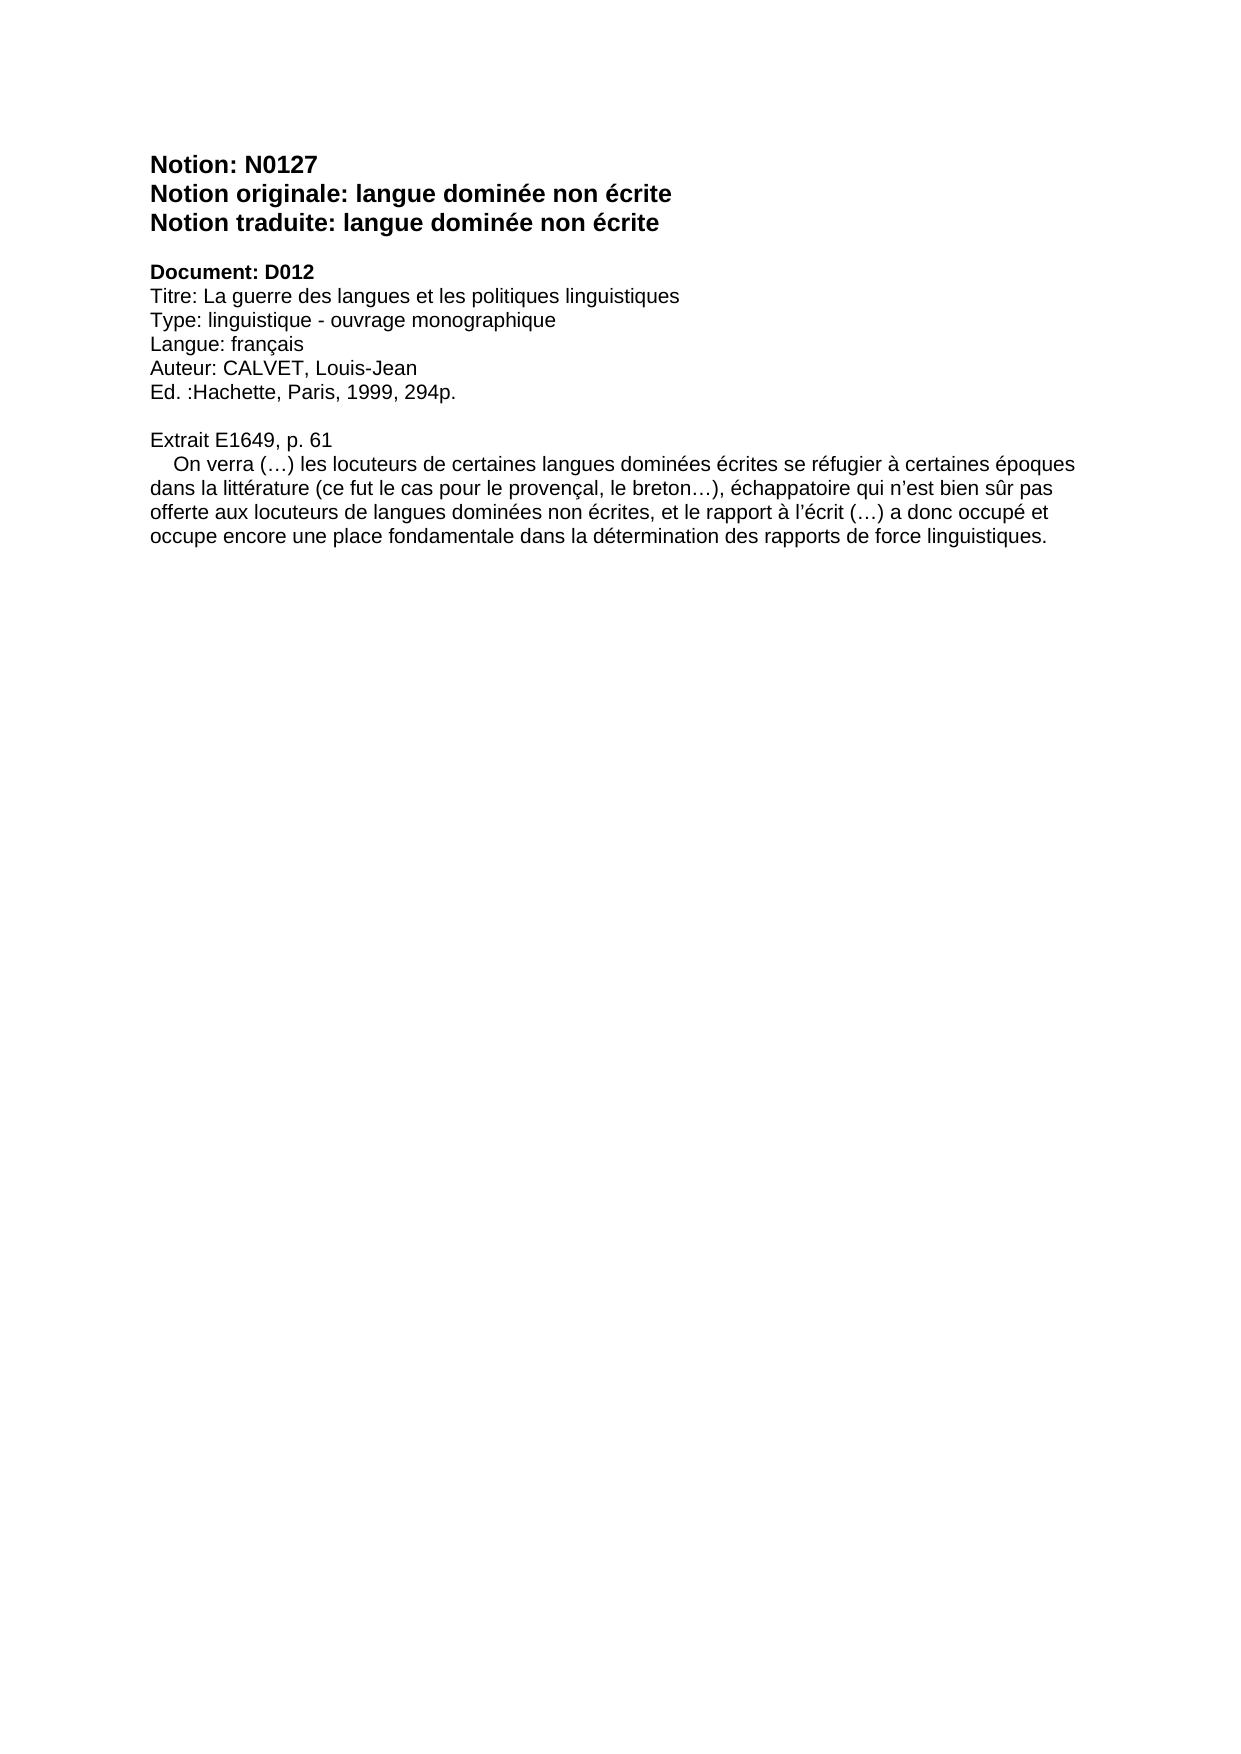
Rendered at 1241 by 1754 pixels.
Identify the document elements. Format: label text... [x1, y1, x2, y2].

text Extrait E1649, p. 61 [150, 428, 1090, 452]
text Notion originale: langue dominée non écrite [150, 179, 1090, 207]
text On verra (…) les locuteurs de certaines langues dominées écrites se réfugier à certaines époques dans la littérature (ce fut le cas pour le provençal, le breton…), échappatoire qui n’est bien sûr pas offerte aux locuteurs de langues dominées non écrites, et le rapport à l’écrit (…) a donc occupé et occupe encore une place fondamentale dans la détermination des rapports de force linguistiques. [150, 452, 1090, 548]
text Document: D012 [150, 260, 1090, 284]
text Auteur: CALVET, Louis-Jean [150, 356, 1090, 380]
text Langue: français [150, 332, 1090, 356]
text Notion: N0127 [150, 150, 1090, 179]
text Type: linguistique - ouvrage monographique [150, 308, 1090, 332]
text Titre: La guerre des langues et les politiques linguistiques [150, 284, 1090, 308]
text Ed. :Hachette, Paris, 1999, 294p. [150, 380, 1090, 404]
text Notion traduite: langue dominée non écrite [150, 207, 1090, 236]
